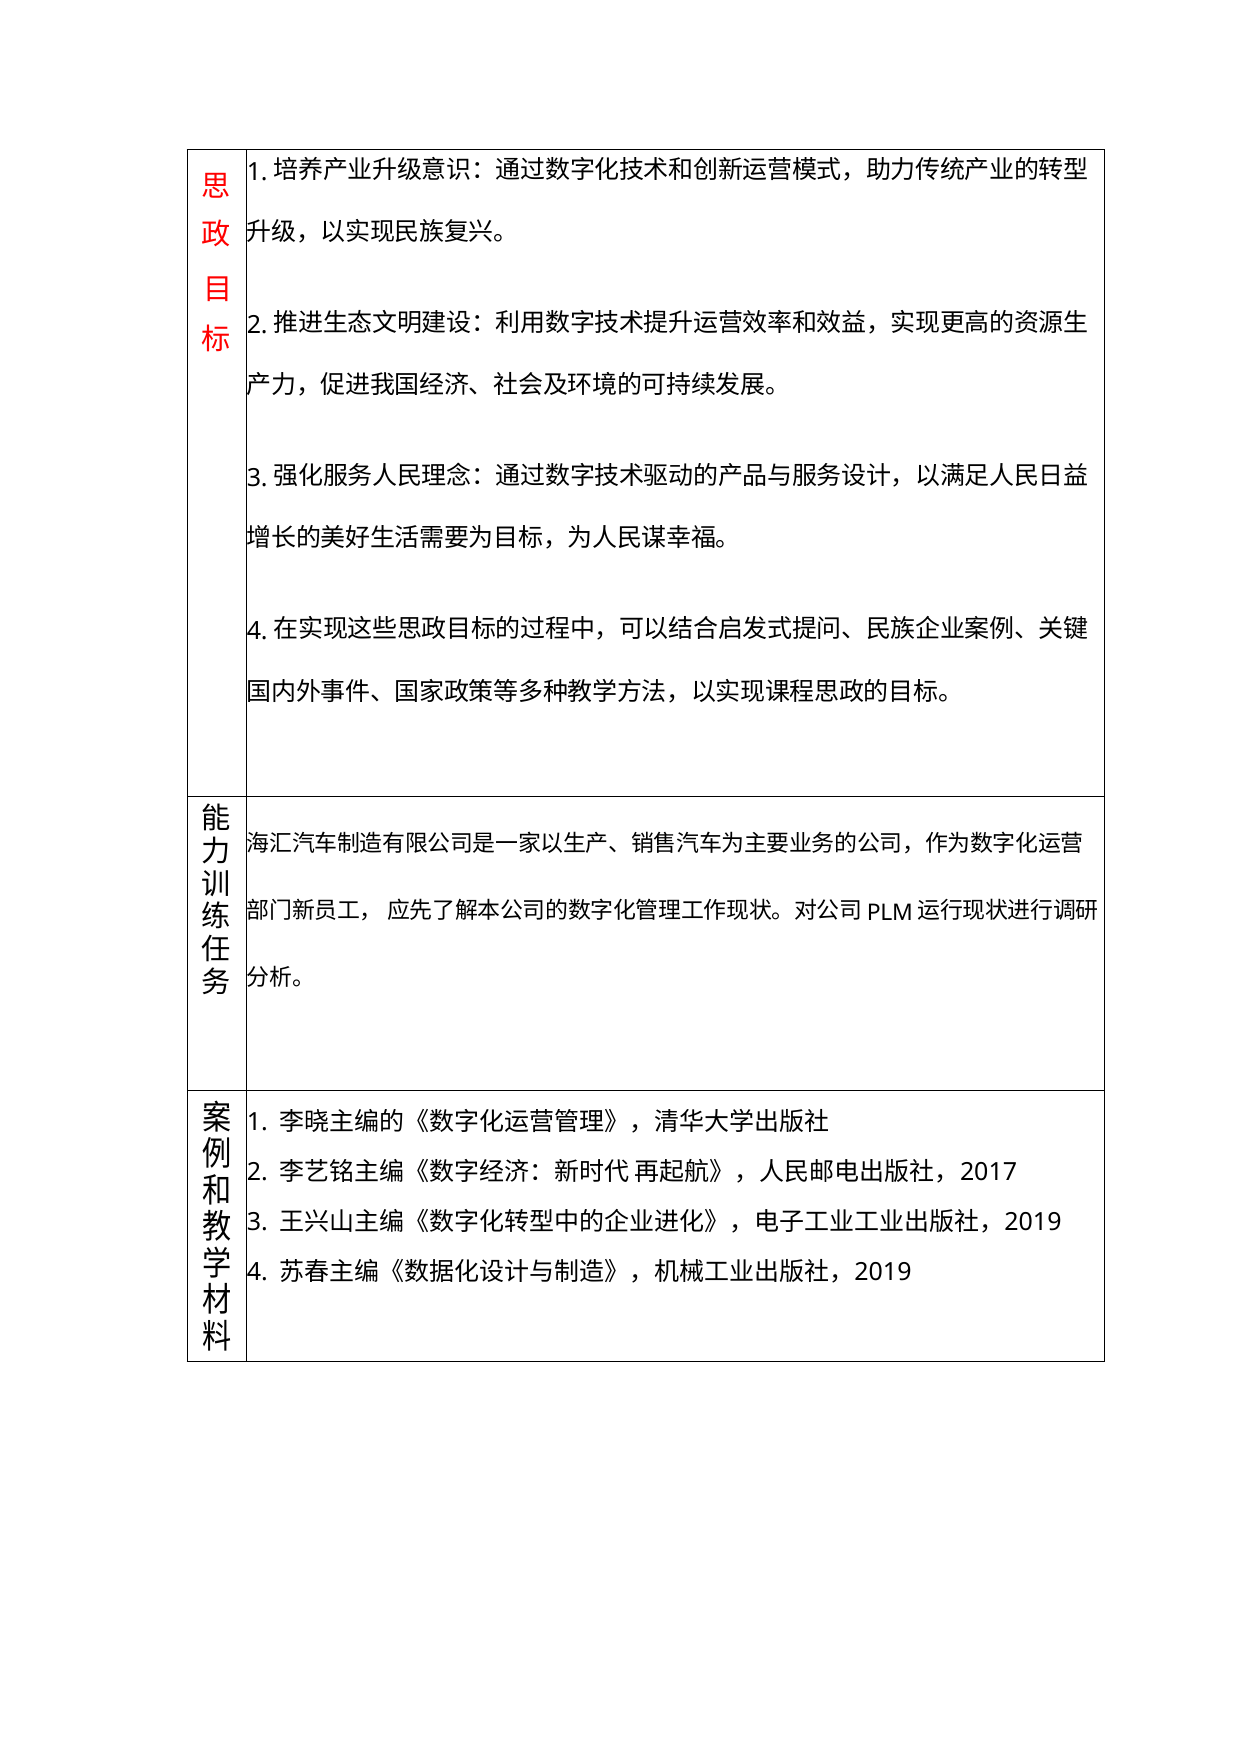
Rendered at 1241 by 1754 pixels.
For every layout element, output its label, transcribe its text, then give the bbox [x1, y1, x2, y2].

table_cell 思 政 目 标 [188, 150, 246, 796]
table_cell 李晓主编的《数字化运营管理》，清华大学出版社 李艺铭主编《数字经济：新时代 再起航》，人民邮电出版社，2017 王兴山主编《数字化转型中的企业进化》，电子工业工业出版社，2019 苏春主编《数据化设计与制造》，机械工业出版社，2019 [247, 1091, 1104, 1361]
table_cell 1. 培养产业升级意识：通过数字化技术和创新运营模式，助力传统产业的转型升级，以实现民族复兴。 2. 推进生态文明建设：利用数字技术提升运营效率和效益，实现更高的资源生产力，促进我国经济、社会及环境的可持续发展。 3. 强化服务人民理念：通过数字技术驱动的产品与服务设计，以满足人民日益增长的美好生活需要为目标，为人民谋幸福。 4. 在实现这些思政目标的过程中，可以结合启发式提问、民族企业案例、关键国内外事件、国家政策等多种教学方法，以实现课程思政的目标。 [247, 150, 1104, 796]
table_cell 海汇汽车制造有限公司是一家以生产、销售汽车为主要业务的公司，作为数字化运营部门新员工， 应先了解本公司的数字化管理工作现状。对公司PLM运行现状进行调研分析。 [247, 797, 1104, 1090]
table_cell 案例和教学材料 [188, 1091, 246, 1361]
table_cell 能力训练任务 [188, 797, 246, 1090]
